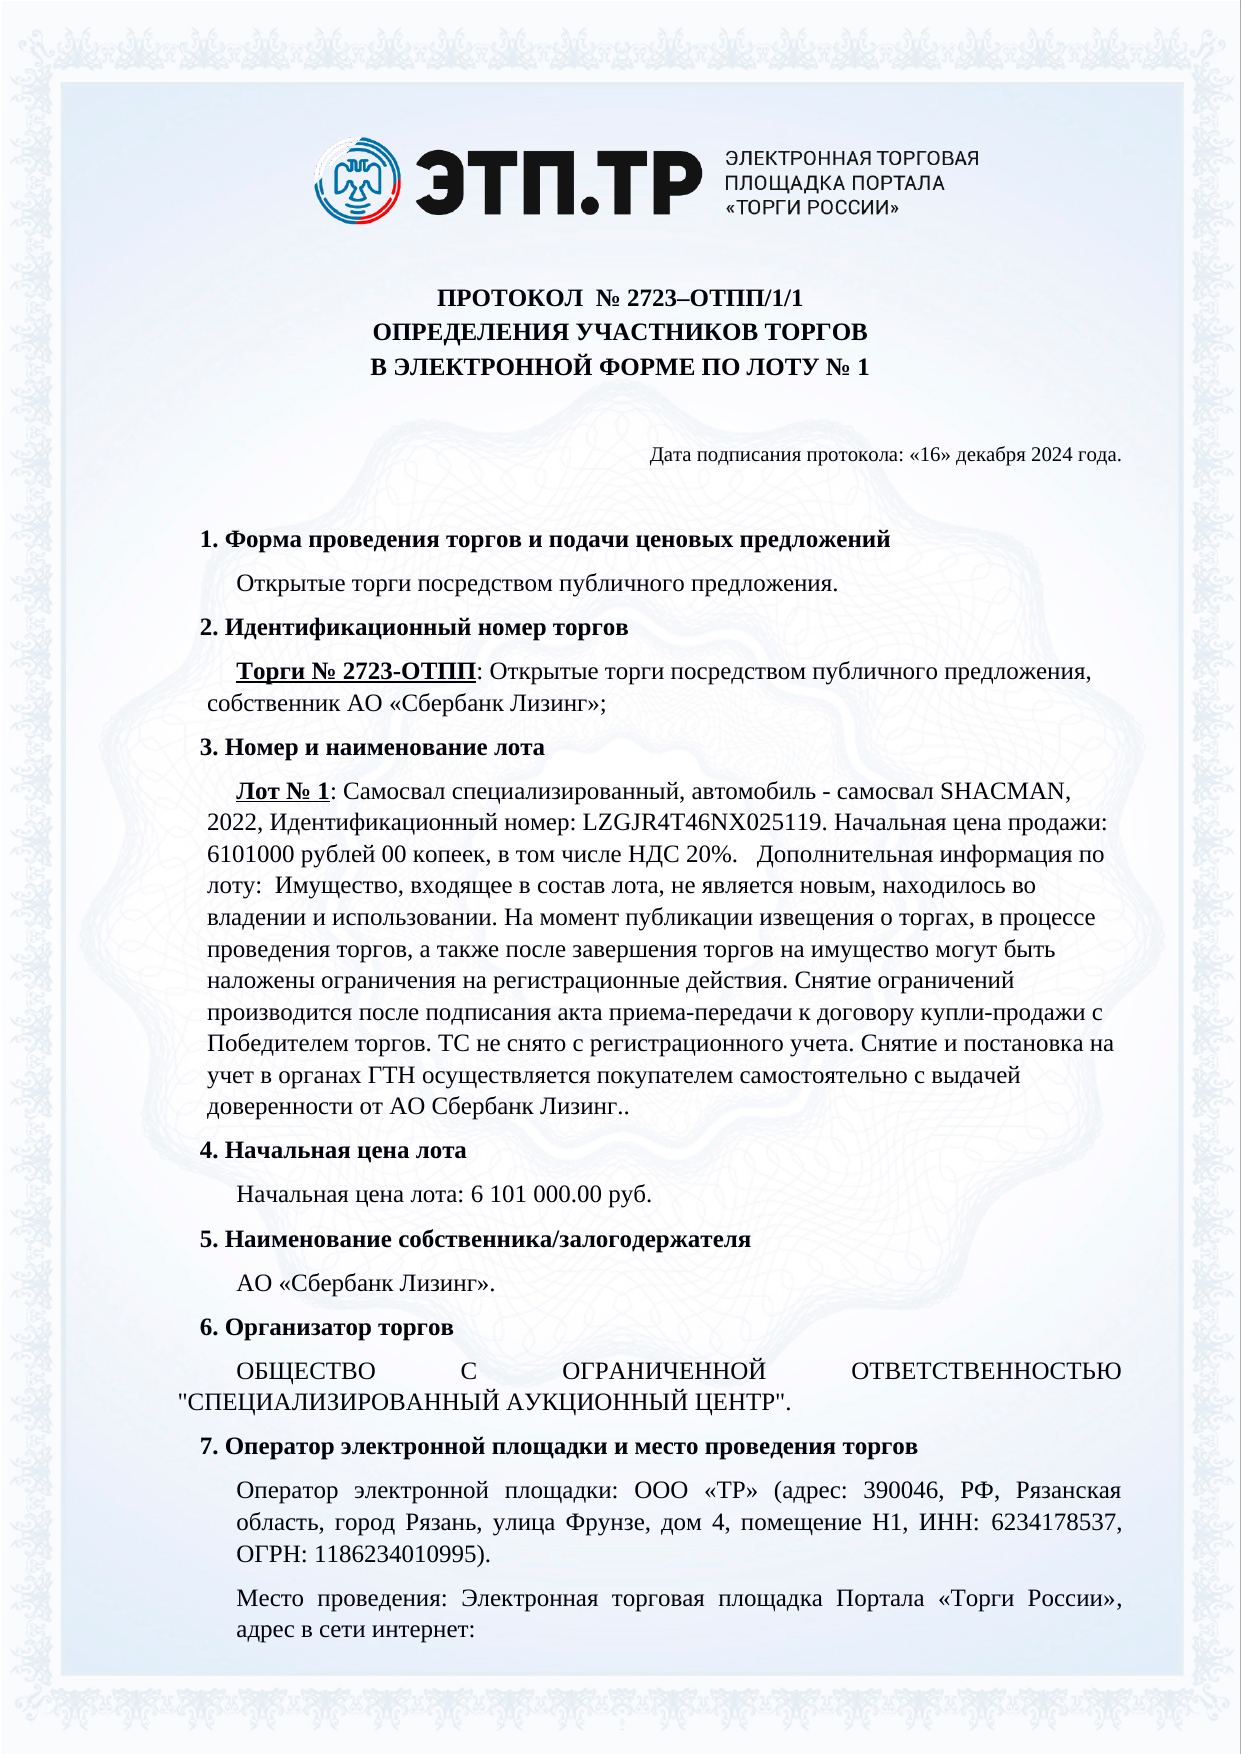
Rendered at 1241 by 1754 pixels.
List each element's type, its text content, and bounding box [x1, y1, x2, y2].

title ОПРЕДЕЛЕНИЯ УЧАСТНИКОВ ТОРГОВ [118, 317, 1122, 346]
text 2. Идентификационный номер торгов [177, 612, 1122, 641]
title ПРОТОКОЛ № 2723–ОТПП/1/1 [118, 283, 1122, 312]
text 6. Организатор торгов [177, 1312, 1122, 1341]
text Лот № 1: Самосвал специализированный, автомобиль - самосвал SHACMAN, 2022, Идентификационный номер: LZGJR4T46NX025119. Начальная цена продажи: 6101000 рублей 00 копеек, в том числе НДС 20%. Дополнительная информация по лоту: Имущество, входящее в состав лота, не является новым, находилось во владении и использовании. На момент публикации извещения о торгах, в процессе проведения торгов, а также после завершения торгов на имущество могут быть наложены ограничения на регистрационные действия. Снятие ограничений производится после подписания акта приема-передачи к договору купли-продажи с Победителем торгов. ТС не снято с регистрационного учета. Снятие и постановка на учет в органах ГТН осуществляется покупателем самостоятельно с выдачей доверенности от АО Сбербанк Лизинг.. [207, 776, 1122, 1120]
text 5. Наименование собственника/залогодержателя [177, 1224, 1122, 1252]
text Торги № 2723-ОТПП: Открытые торги посредством публичного предложения, собственник АО «Сбербанк Лизинг»; [207, 656, 1122, 716]
text АО «Сбербанк Лизинг». [177, 1268, 1122, 1296]
text Место проведения: Электронная торговая площадка Портала «Торги России», адрес в сети интернет: [236, 1583, 1122, 1643]
text Оператор электронной площадки: ООО «ТР» (адрес: 390046, РФ, Рязанская область, город Рязань, улица Фрунзе, дом 4, помещение Н1, ИНН: 6234178537, ОГРН: 1186234010995). [236, 1476, 1122, 1567]
text Открытые торги посредством публичного предложения. [177, 568, 1122, 597]
text 3. Номер и наименование лота [177, 732, 1122, 761]
text 1. Форма проведения торгов и подачи ценовых предложений [177, 524, 1122, 553]
text 4. Начальная цена лота [177, 1136, 1122, 1164]
picture [2, 1, 1241, 1754]
text ОБЩЕСТВО С ОГРАНИЧЕННОЙ ОТВЕТСТВЕННОСТЬЮ "СПЕЦИАЛИЗИРОВАННЫЙ АУКЦИОННЫЙ ЦЕНТР". [177, 1356, 1122, 1416]
text Начальная цена лота: 6 101 000.00 руб. [236, 1179, 1122, 1208]
text Дата подписания протокола: «16» декабря 2024 года. [177, 436, 1122, 467]
title В ЭЛЕКТРОННОЙ ФОРМЕ ПО ЛОТУ № 1 [118, 352, 1122, 381]
text 7. Оператор электронной площадки и место проведения торгов [177, 1431, 1122, 1460]
